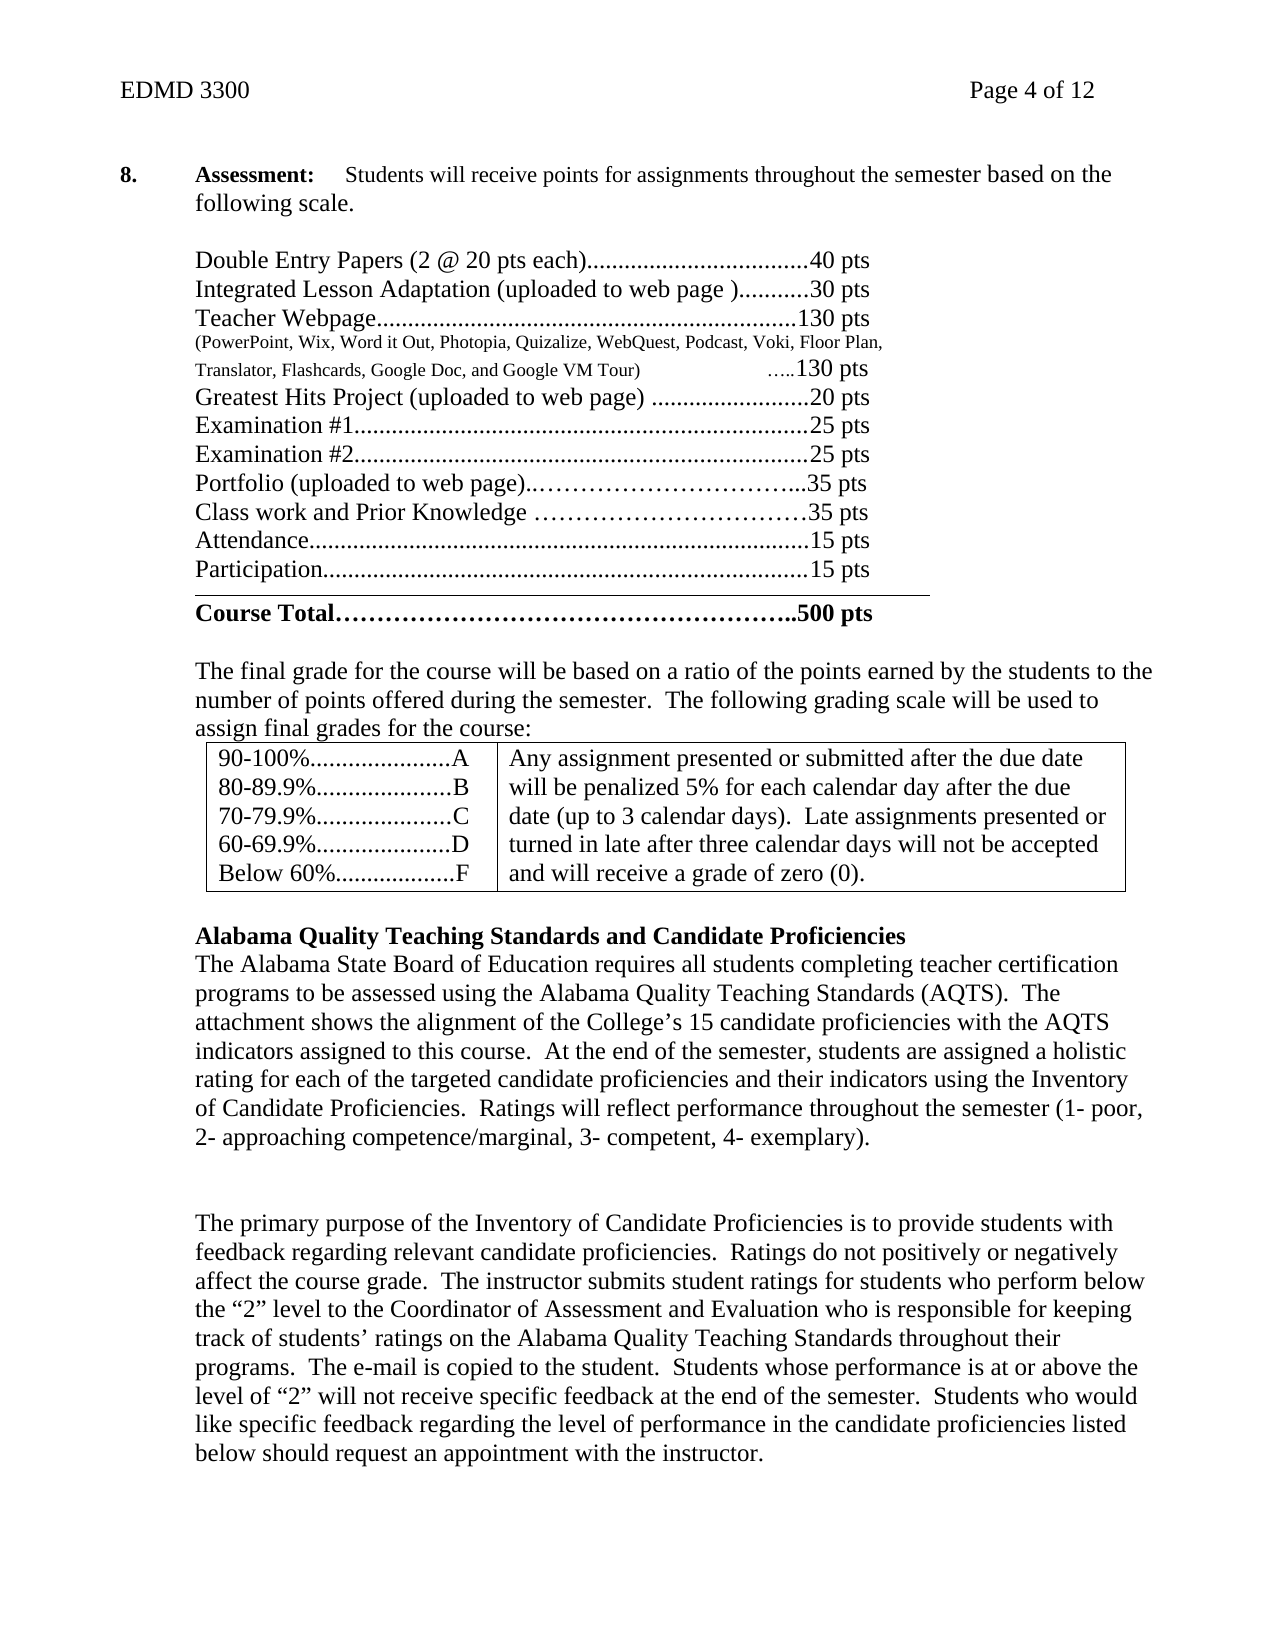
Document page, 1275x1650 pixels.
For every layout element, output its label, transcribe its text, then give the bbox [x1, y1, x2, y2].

text (PowerPoint, Wix, Word it Out, Photopia, Quizalize, WebQuest, Podcast, Voki, Floor Plan, [195, 331, 1155, 353]
text Integrated Lesson Adaptation (uploaded to web page ) 30 pts [195, 274, 1155, 303]
text Double Entry Papers (2 @ 20 pts each) 40 pts [195, 245, 1155, 274]
text Examination #1 25 pts [195, 410, 1155, 439]
text Translator, Flashcards, Google Doc, and Google VM Tour) …..130 pts [195, 353, 1155, 382]
text Attendance 15 pts [195, 525, 1155, 554]
table_header Any assignment presented or submitted after the due date will be penalized 5% for each calendar day after the due date (up to 3 calendar days). Late assignments presented or turned in late after three calendar days will not be accepted and will receive a grade of zero (0). [498, 743, 1125, 891]
text Course Total………………………………………………..500 pts [195, 596, 930, 627]
text Class work and Prior Knowledge ……………………………35 pts [195, 497, 1155, 525]
text The final grade for the course will be based on a ratio of the points earned by the students to the number of points offered during the semester. The following grading scale will be used to assign final grades for the course: [195, 656, 1155, 742]
text Participation 15 pts [195, 554, 1155, 583]
text Teacher Webpage 130 pts [195, 303, 1155, 331]
text Examination #2 25 pts [195, 439, 1155, 468]
text Greatest Hits Project (uploaded to web page) 20 pts [195, 382, 1155, 410]
table_header 90-100% A 80-89.9% B 70-79.9% C 60-69.9% D Below 60% F [207, 743, 497, 891]
text 8. Assessment: Students will receive points for assignments throughout the semester based on the following scale. [120, 159, 1155, 216]
text Portfolio (uploaded to web page)..…………………………...35 pts [195, 468, 1155, 497]
text The Alabama State Board of Education requires all students completing teacher certification programs to be assessed using the Alabama Quality Teaching Standards (AQTS). The attachment shows the alignment of the College’s 15 candidate proficiencies with the AQTS indicators assigned to this course. At the end of the semester, students are assigned a holistic rating for each of the targeted candidate proficiencies and their indicators using the Inventory of Candidate Proficiencies. Ratings will reflect performance throughout the semester (1- poor, 2- approaching competence/marginal, 3- competent, 4- exemplary). [195, 949, 1155, 1151]
text The primary purpose of the Inventory of Candidate Proficiencies is to provide students with feedback regarding relevant candidate proficiencies. Ratings do not positively or negatively affect the course grade. The instructor submits student ratings for students who perform below the “2” level to the Coordinator of Assessment and Evaluation who is responsible for keeping track of students’ ratings on the Alabama Quality Teaching Standards throughout their programs. The e-mail is copied to the student. Students whose performance is at or above the level of “2” will not receive specific feedback at the end of the semester. Students who would like specific feedback regarding the level of performance in the candidate proficiencies listed below should request an appointment with the instructor. [195, 1208, 1155, 1467]
text Alabama Quality Teaching Standards and Candidate Proficiencies [120, 921, 1155, 949]
